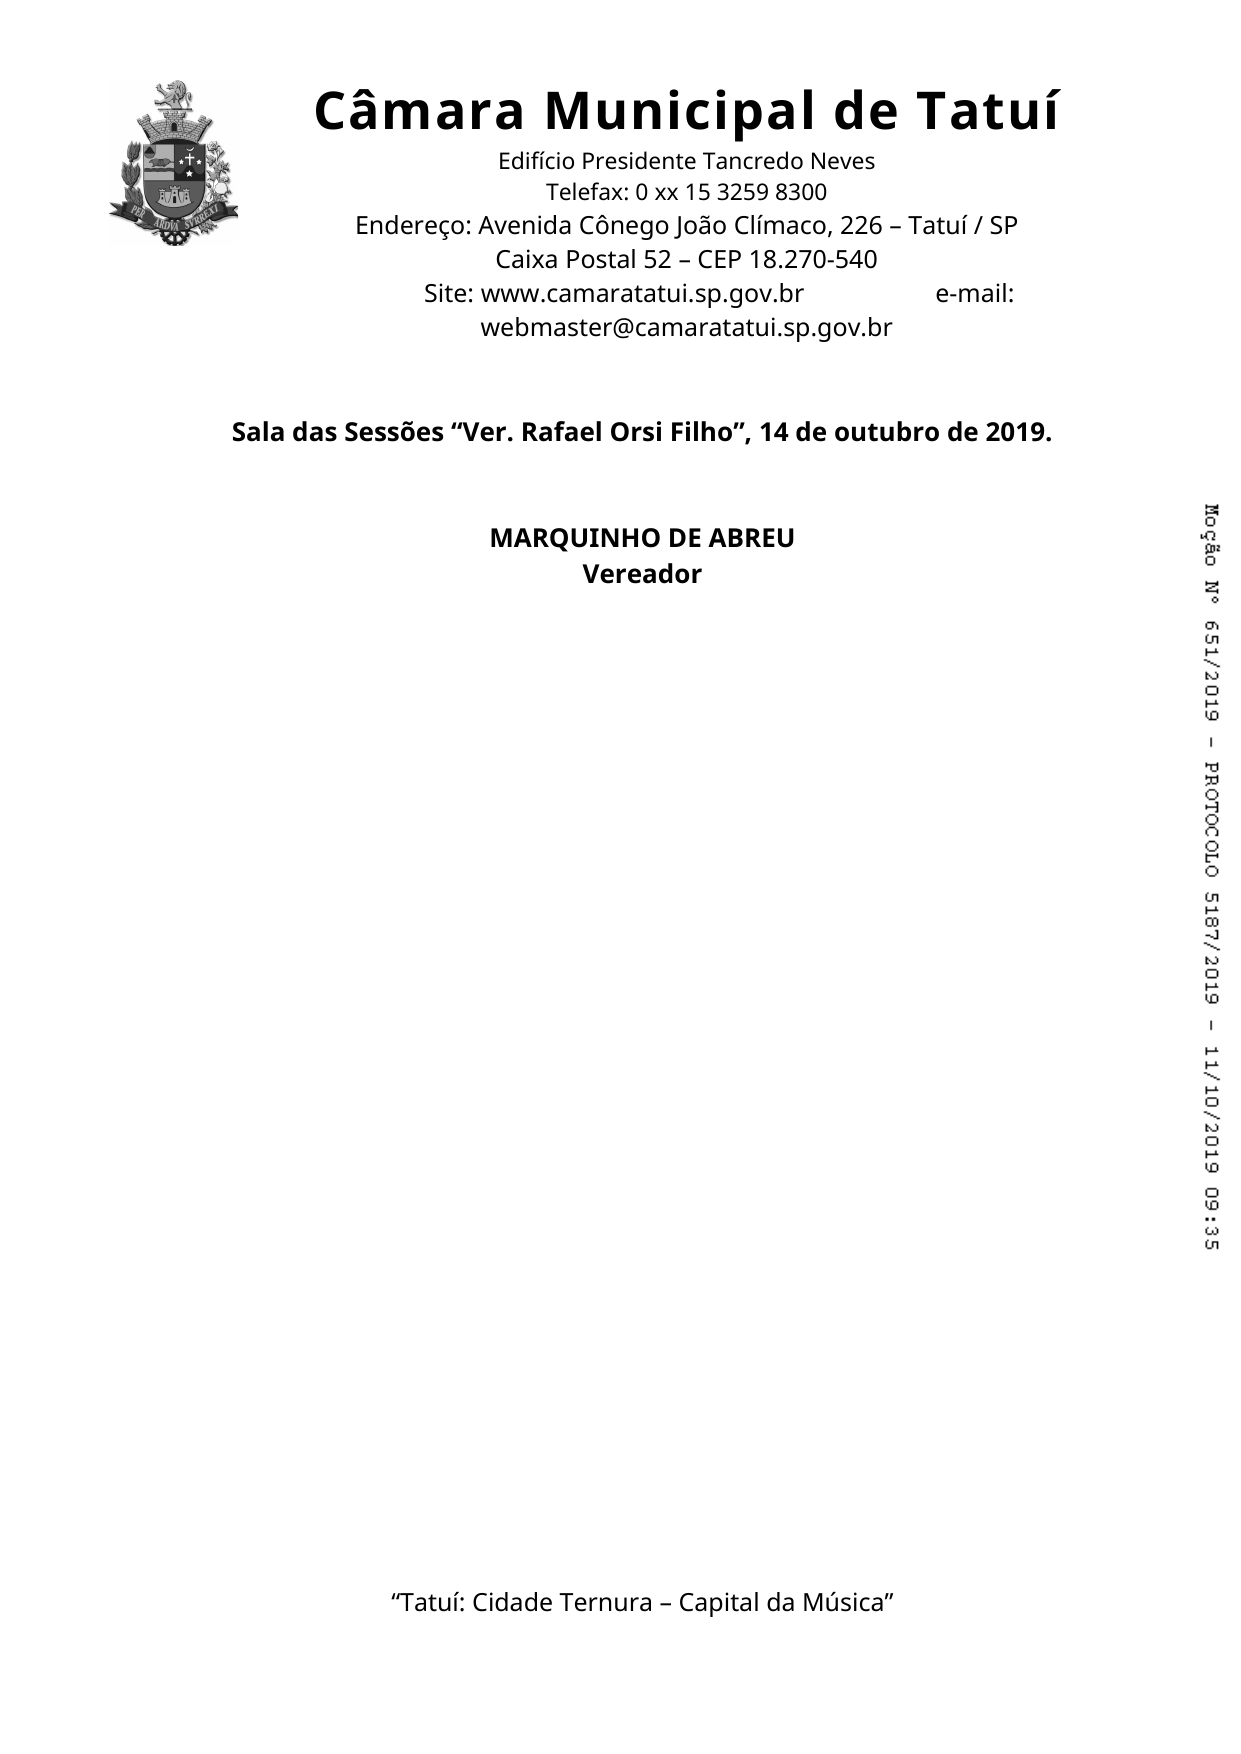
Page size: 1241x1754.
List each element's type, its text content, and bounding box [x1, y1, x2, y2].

text MARQUINHO DE ABREU [133, 520, 1152, 556]
text Vereador [133, 556, 1152, 591]
picture [1177, 500, 1241, 1254]
text Sala das Sessões “Ver. Rafael Orsi Filho”, 14 de outubro de 2019. [133, 413, 1152, 449]
